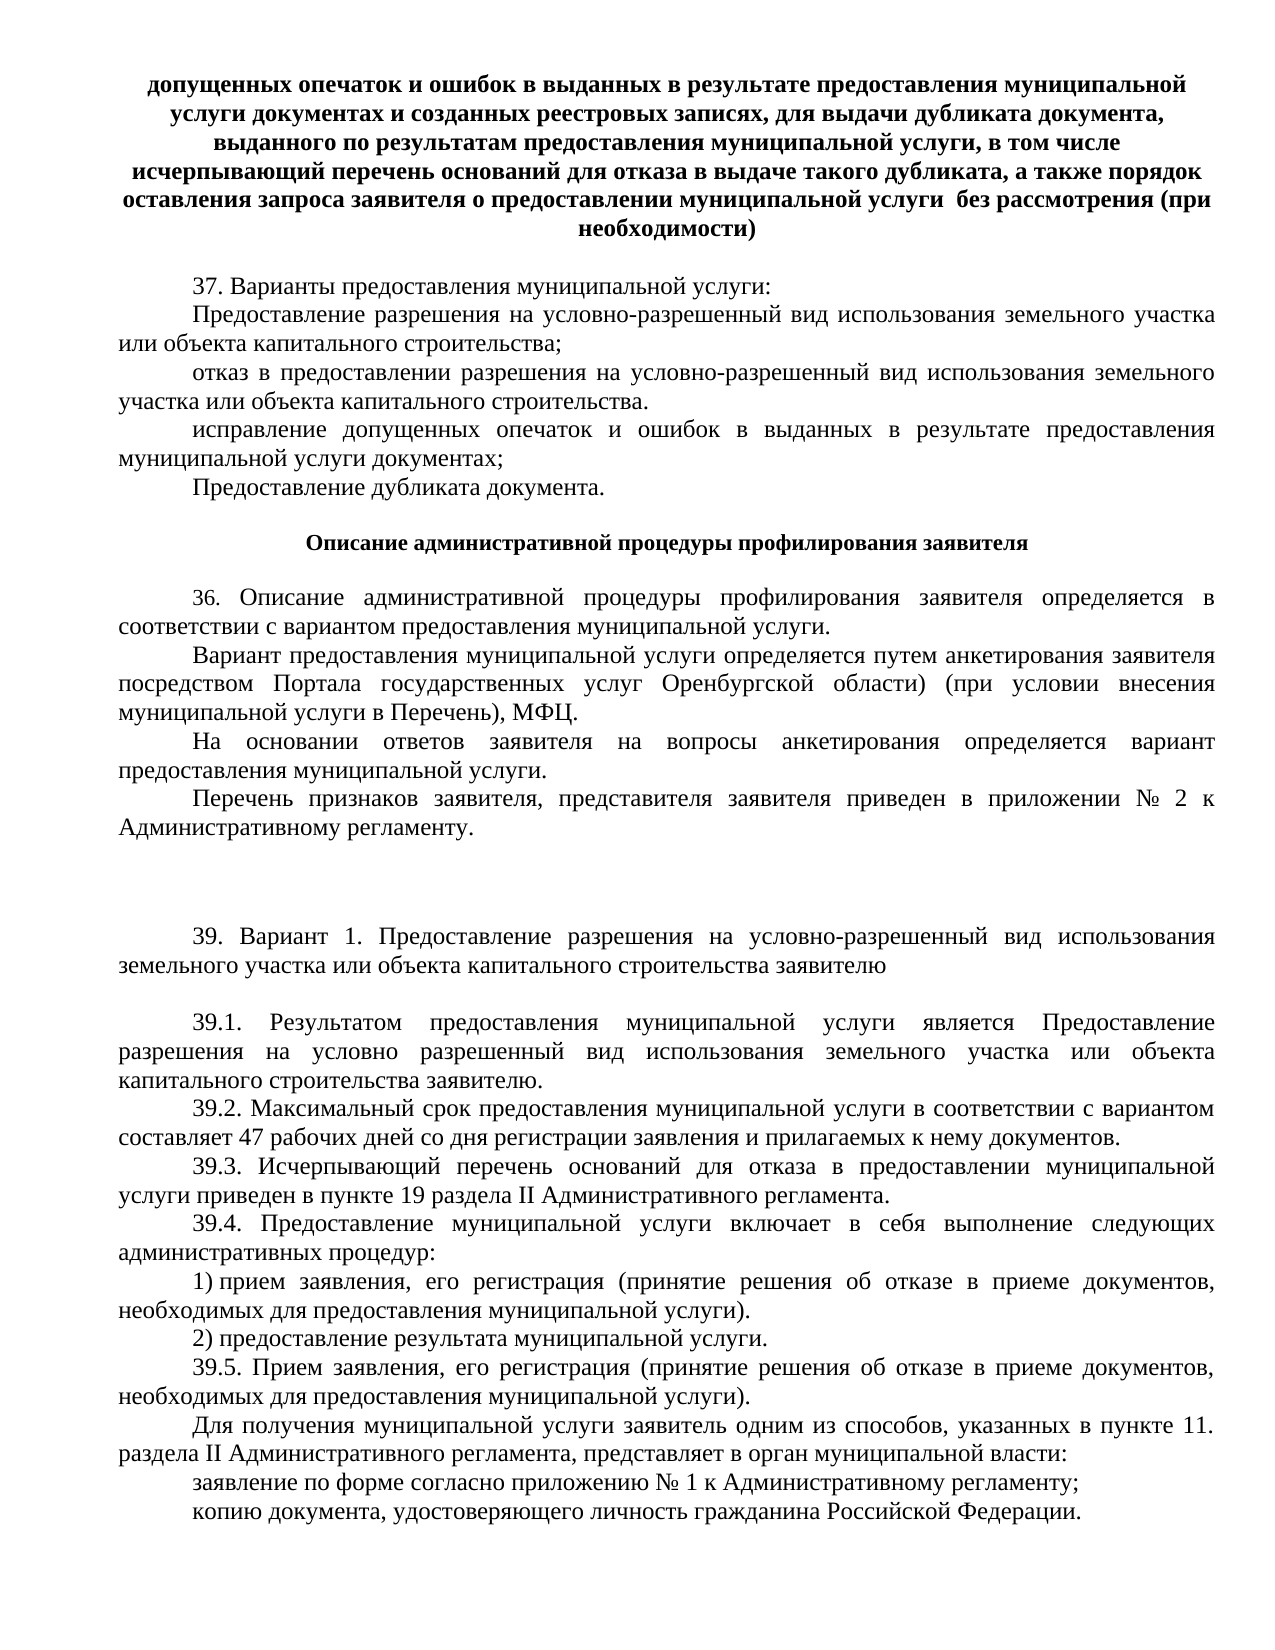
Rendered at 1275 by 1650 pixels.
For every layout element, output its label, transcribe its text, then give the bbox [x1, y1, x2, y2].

text Описание административной процедуры профилирования заявителя [118, 529, 1216, 556]
text 39.4. Предоставление муниципальной услуги включает в себя выполнение следующих административных процедур: [118, 1208, 1216, 1266]
text отказ в предоставлении разрешения на условно-разрешенный вид использования земельного участка или объекта капитального строительства. [118, 357, 1216, 414]
text 39. Вариант 1. Предоставление разрешения на условно-разрешенный вид использования земельного участка или объекта капитального строительства заявителю [118, 921, 1216, 978]
text Вариант предоставления муниципальной услуги определяется путем анкетирования заявителя посредством Портала государственных услуг Оренбургской области) (при условии внесения муниципальной услуги в Перечень), МФЦ. [118, 640, 1216, 726]
text 37. Варианты предоставления муниципальной услуги: [118, 271, 1216, 299]
text копию документа, удостоверяющего личность гражданина Российской Федерации. [118, 1496, 1216, 1525]
text Предоставление разрешения на условно-разрешенный вид использования земельного участка или объекта капитального строительства; [118, 299, 1216, 357]
text 39.2. Максимальный срок предоставления муниципальной услуги в соответствии с вариантом составляет 47 рабочих дней со дня регистрации заявления и прилагаемых к нему документов. [118, 1093, 1216, 1151]
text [118, 69, 1216, 242]
text 39.3. Исчерпывающий перечень оснований для отказа в предоставлении муниципальной услуги приведен в пункте 19 раздела II Административного регламента. [118, 1151, 1216, 1208]
text 36. Описание административной процедуры профилирования заявителя определяется в соответствии с вариантом предоставления муниципальной услуги. [118, 582, 1216, 640]
text На основании ответов заявителя на вопросы анкетирования определяется вариант предоставления муниципальной услуги. [118, 726, 1216, 783]
text 1) прием заявления, его регистрация (принятие решения об отказе в приеме документов, необходимых для предоставления муниципальной услуги). [118, 1266, 1216, 1323]
text Перечень признаков заявителя, представителя заявителя приведен в приложении № 2 к Административному регламенту. [118, 783, 1216, 841]
text 2) предоставление результата муниципальной услуги. [118, 1323, 1216, 1352]
text Предоставление дубликата документа. [118, 472, 1216, 501]
text 39.1. Результатом предоставления муниципальной услуги является Предоставление разрешения на условно разрешенный вид использования земельного участка или объекта капитального строительства заявителю. [118, 1007, 1216, 1093]
text 39.5. Прием заявления, его регистрация (принятие решения об отказе в приеме документов, необходимых для предоставления муниципальной услуги). [118, 1352, 1216, 1410]
text исправление допущенных опечаток и ошибок в выданных в результате предоставления муниципальной услуги документах; [118, 414, 1216, 472]
text заявление по форме согласно приложению № 1 к Административному регламенту; [118, 1467, 1216, 1496]
text Для получения муниципальной услуги заявитель одним из способов, указанных в пункте 11. раздела II Административного регламента, представляет в орган муниципальной власти: [118, 1410, 1216, 1467]
